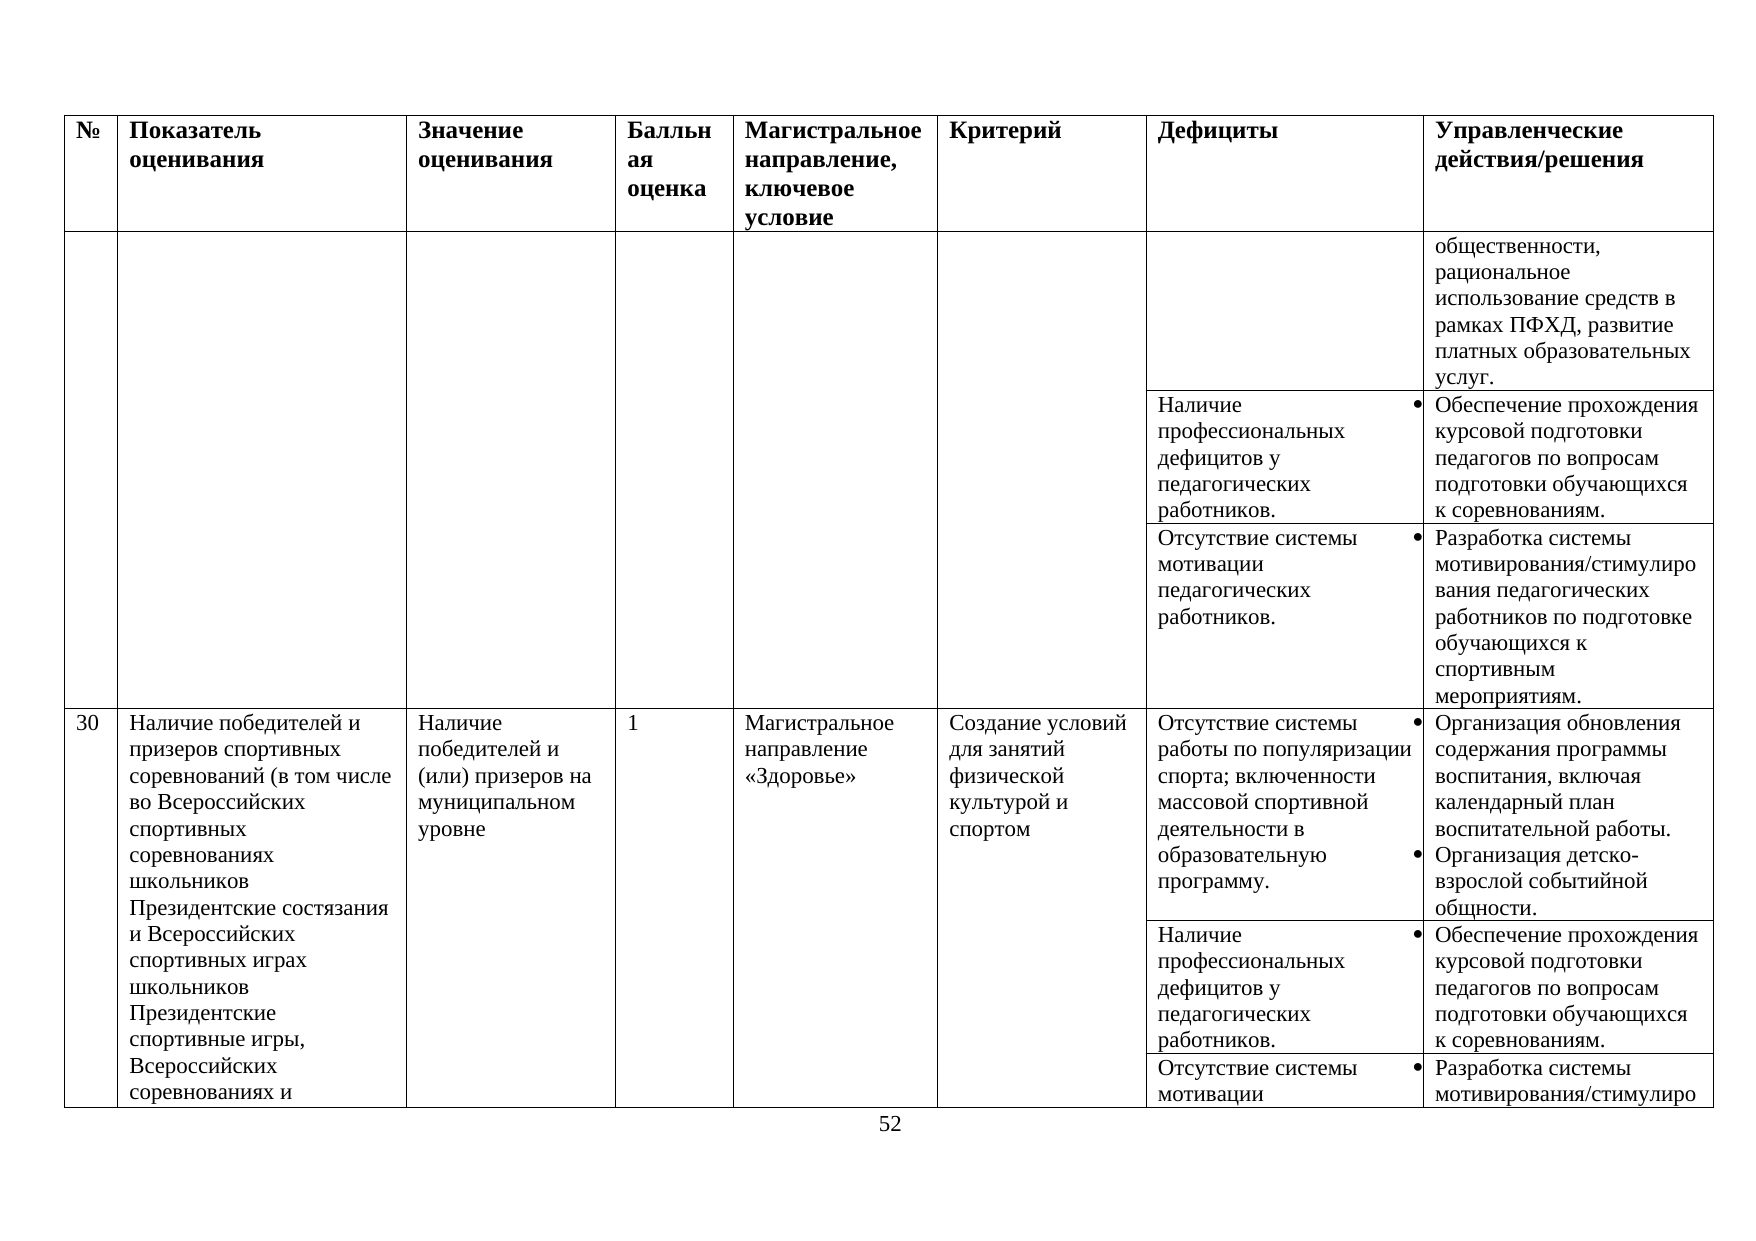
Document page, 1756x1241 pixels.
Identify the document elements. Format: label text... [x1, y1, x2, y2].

table_header Критерий [938, 116, 1146, 231]
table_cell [1424, 1054, 1713, 1107]
table_cell Обеспечение прохождения курсовой подготовки педагогов по вопросам подготовки обучающихся к соревнованиям. [1424, 391, 1713, 523]
table_cell 1 [616, 709, 733, 1107]
table_cell Разработка системы мотивирования/стимулирования педагогических работников по подготовке обучающихся к спортивным мероприятиям. [1424, 524, 1713, 708]
table_header Управленческие действия/решения [1424, 116, 1713, 231]
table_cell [1424, 232, 1713, 390]
table_header № [65, 116, 117, 231]
table_cell Организация обновления содержания программы воспитания, включая календарный план воспитательной работы. Организация детско-взрослой событийной общности. [1424, 709, 1713, 920]
table_cell Обеспечение прохождения курсовой подготовки педагогов по вопросам подготовки обучающихся к соревнованиям. [1424, 921, 1713, 1053]
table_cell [1147, 232, 1423, 390]
table_cell 30 [65, 709, 117, 1107]
table_cell Наличие профессиональных дефицитов у педагогических работников. [1147, 391, 1423, 523]
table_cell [1147, 1054, 1423, 1107]
table_header Значение оценивания [407, 116, 615, 231]
table_cell Наличие победителей и призеров спортивных соревнований (в том числе во Всероссийских спортивных соревнованиях школьников Президентские состязания и Всероссийских спортивных играх школьников Президентские спортивные игры, Всероссийских соревнованиях и спартакиадах Специальной олимпиады России, Всероссийских соревнованиях и спартакиадах Всероссийской федерации спорта лиц с интеллектуальными нарушениями) [118, 709, 406, 1107]
table_cell Отсутствие системы работы по популяризации спорта; включенности массовой спортивной деятельности в образовательную программу. [1147, 709, 1423, 920]
table_cell Магистральное направление «Здоровье» [734, 709, 937, 1107]
table_cell Отсутствие системы мотивации педагогических работников. [1147, 524, 1423, 708]
table_header Балльная оценка [616, 116, 733, 231]
table_cell Наличие победителей и (или) призеров на муниципальном уровне [407, 709, 615, 1107]
table_header Дефициты [1147, 116, 1423, 231]
table_header Показатель оценивания [118, 116, 406, 231]
table_cell Создание условий для занятий физической культурой и спортом [938, 709, 1146, 1107]
table_header Магистральное направление, ключевое условие [734, 116, 937, 231]
table_cell Наличие профессиональных дефицитов у педагогических работников. [1147, 921, 1423, 1053]
